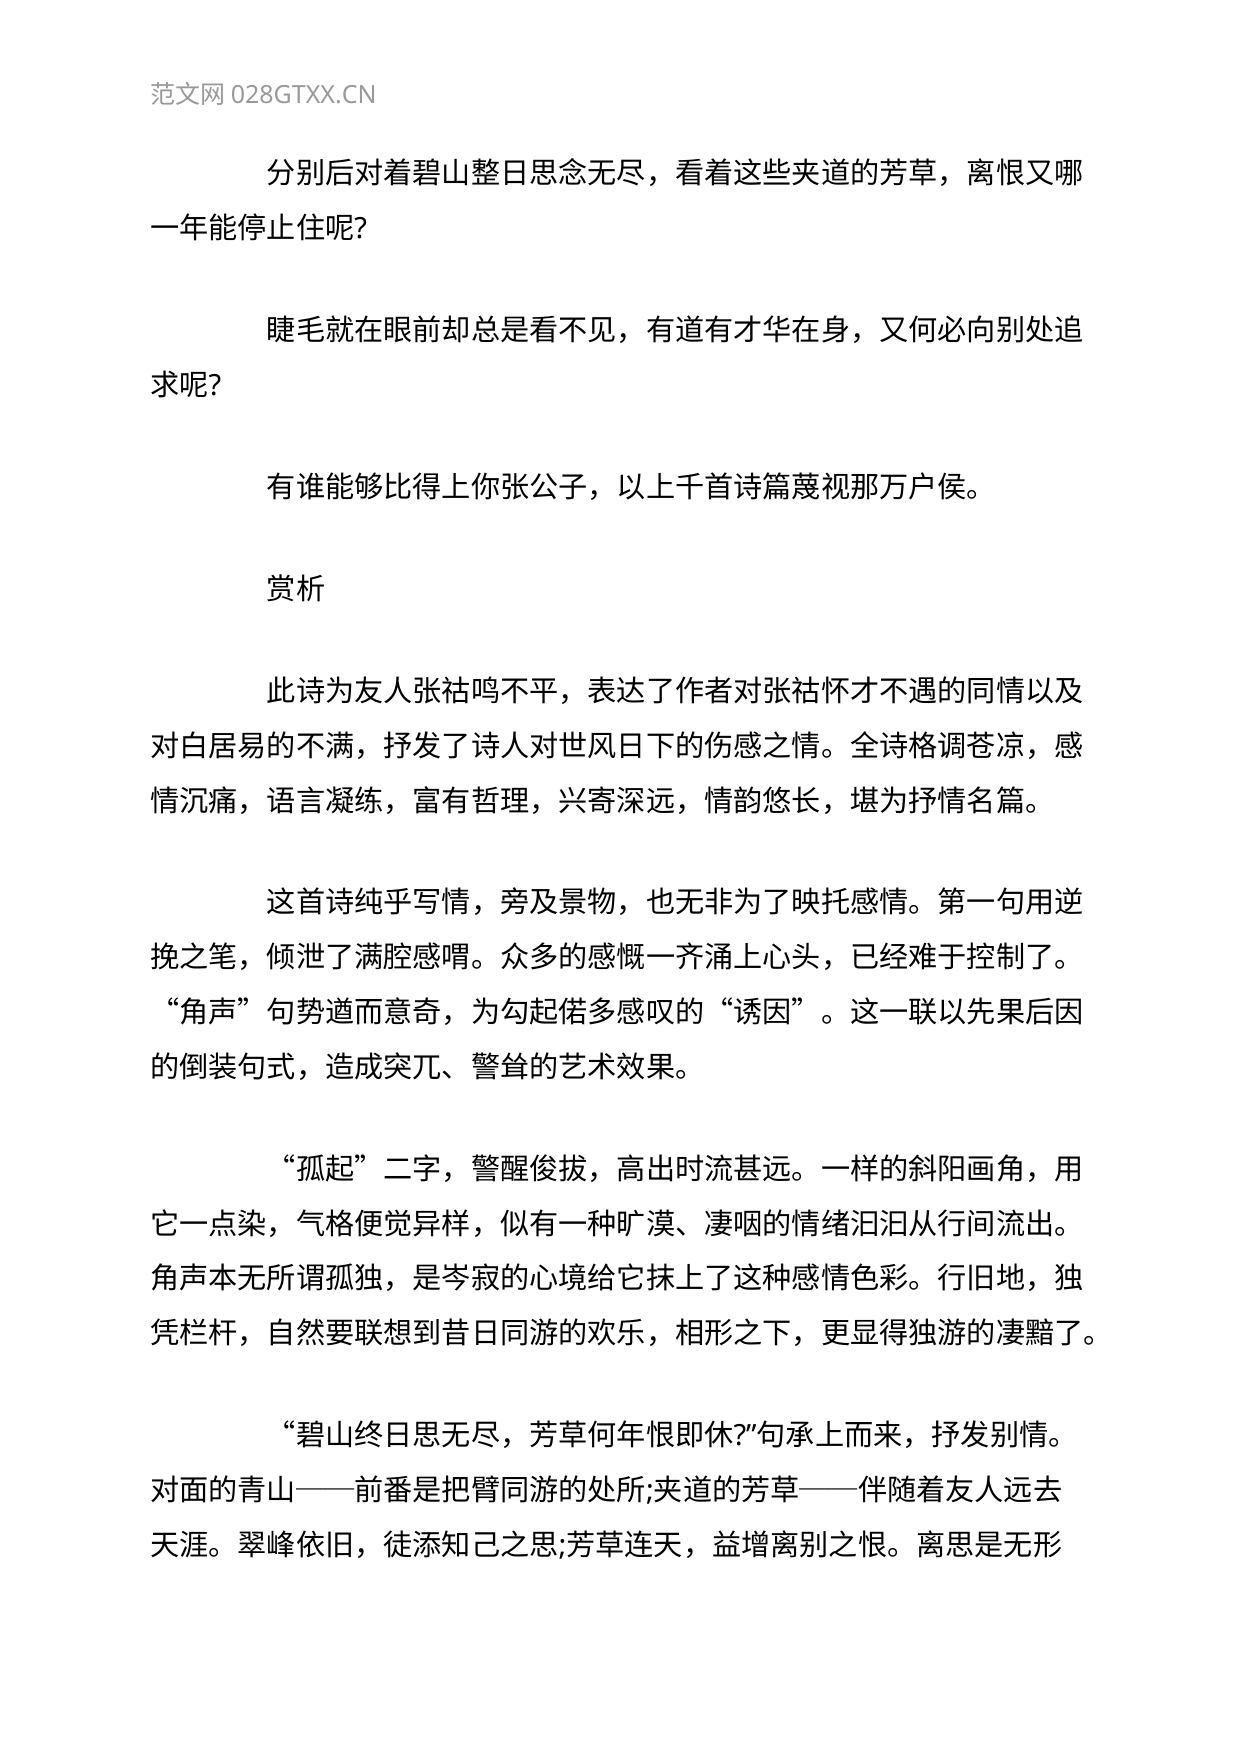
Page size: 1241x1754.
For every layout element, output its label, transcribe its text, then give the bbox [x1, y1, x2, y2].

text 此诗为友人张祜鸣不平，表达了作者对张祜怀才不遇的同情以及对白居易的不满，抒发了诗人对世风日下的伤感之情。全诗格调苍凉，感情沉痛，语言凝练，富有哲理，兴寄深远，情韵悠长，堪为抒情名篇。 [150, 667, 1090, 819]
text 这首诗纯乎写情，旁及景物，也无非为了映托感情。第一句用逆挽之笔，倾泄了满腔感喟。众多的感慨一齐涌上心头，已经难于控制了。“角声”句势遒而意奇，为勾起偌多感叹的“诱因”。这一联以先果后因的倒装句式，造成突兀、警耸的艺术效果。 [150, 879, 1090, 1086]
text 有谁能够比得上你张公子，以上千首诗篇蔑视那万户侯。 [150, 464, 1090, 506]
text “孤起”二字，警醒俊拔，高出时流甚远。一样的斜阳画角，用它一点染，气格便觉异样，似有一种旷漠、凄咽的情绪汩汩从行间流出。角声本无所谓孤独，是岑寂的心境给它抹上了这种感情色彩。行旧地，独凭栏杆，自然要联想到昔日同游的欢乐，相形之下，更显得独游的凄黯了。 [150, 1145, 1090, 1352]
text 分别后对着碧山整日思念无尽，看着这些夹道的芳草，离恨又哪一年能停止住呢? [150, 150, 1090, 247]
text 赏析 [150, 566, 1090, 608]
text 睫毛就在眼前却总是看不见，有道有才华在身，又何必向别处追求呢? [150, 307, 1090, 404]
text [150, 1412, 1090, 1564]
